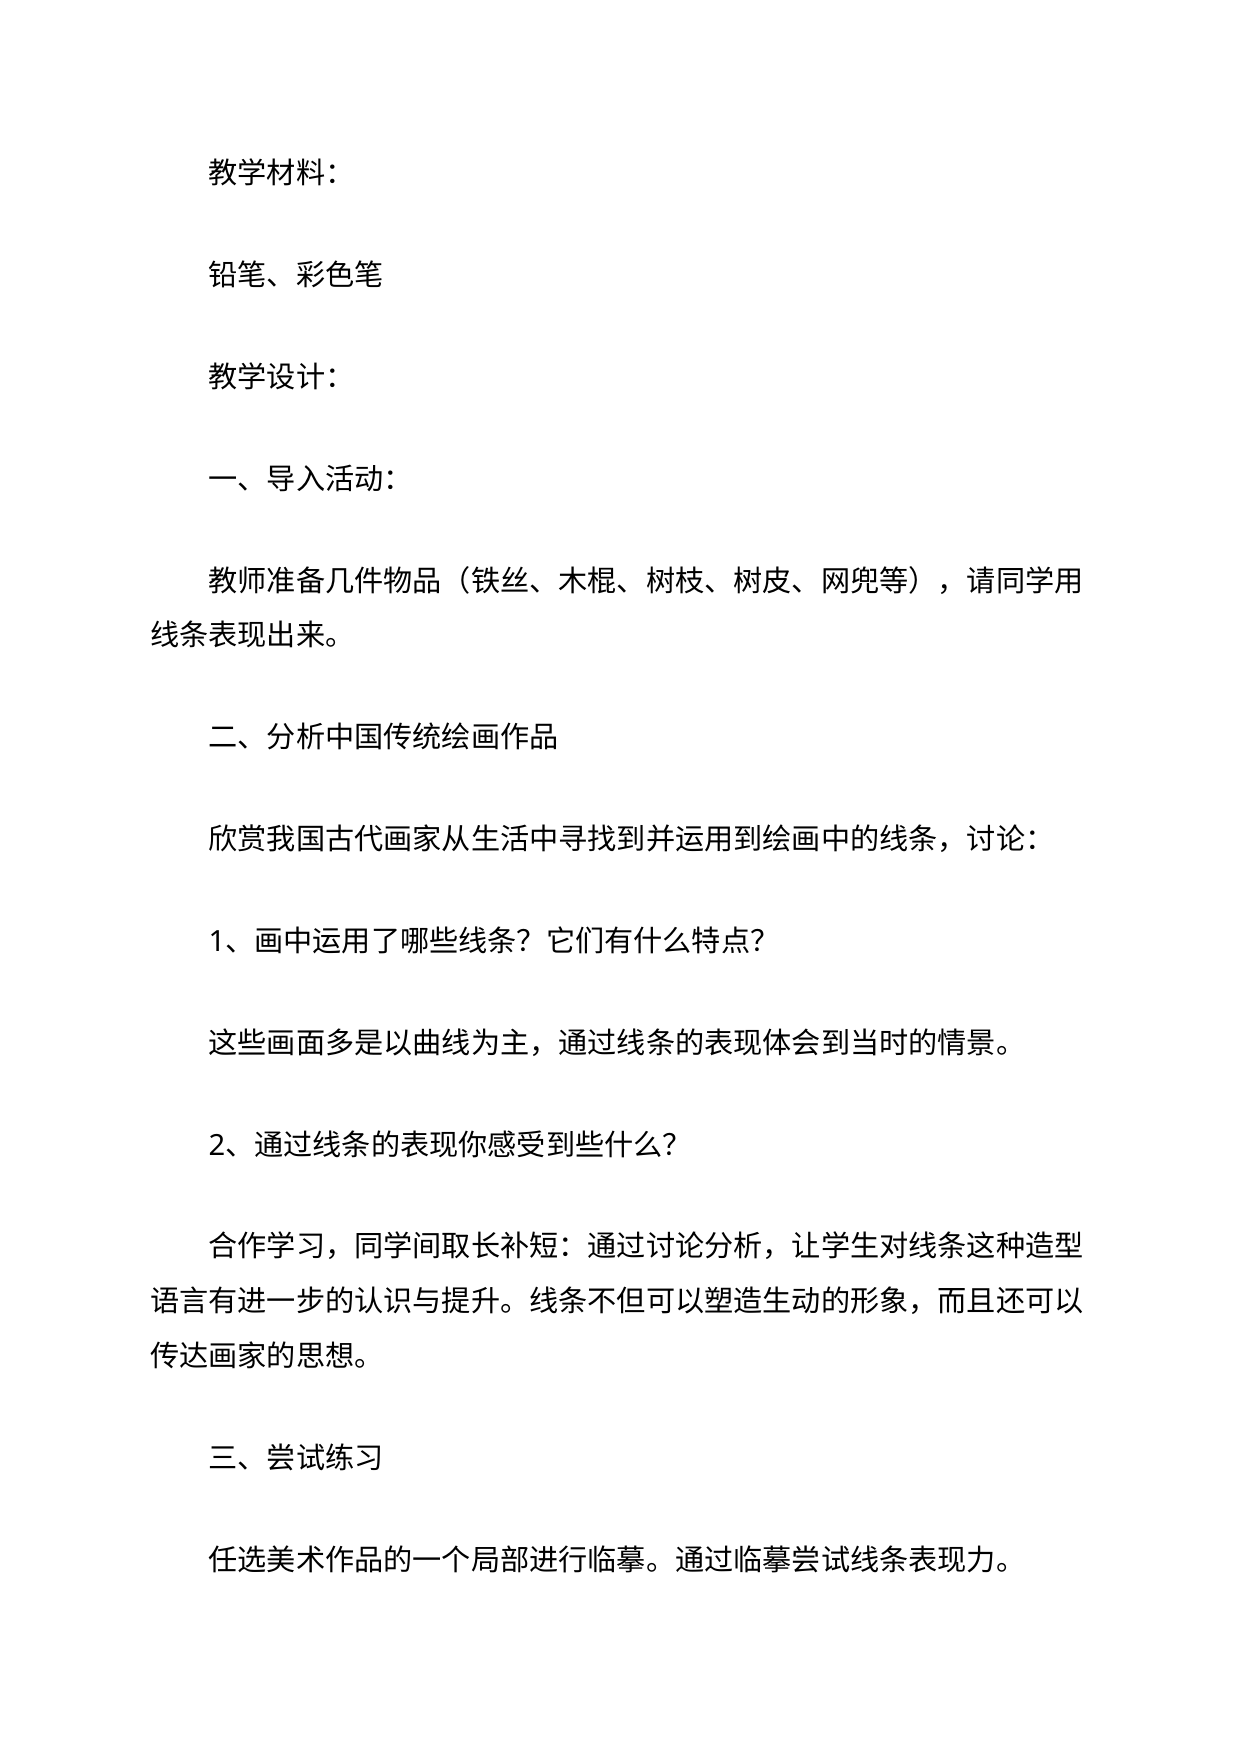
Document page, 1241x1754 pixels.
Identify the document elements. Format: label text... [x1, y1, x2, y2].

text 2、通过线条的表现你感受到些什么？ [150, 1121, 1090, 1163]
text 一、导入活动： [150, 455, 1090, 498]
text 教学设计： [150, 353, 1090, 396]
text 教学材料： [150, 150, 1090, 192]
text 铅笔、彩色笔 [150, 252, 1090, 294]
text 合作学习，同学间取长补短：通过讨论分析，让学生对线条这种造型语言有进一步的认识与提升。线条不但可以塑造生动的形象，而且还可以传达画家的思想。 [150, 1223, 1090, 1375]
text 1、画中运用了哪些线条？它们有什么特点？ [150, 917, 1090, 960]
text 二、分析中国传统绘画作品 [150, 714, 1090, 756]
text 欣赏我国古代画家从生活中寻找到并运用到绘画中的线条，讨论： [150, 816, 1090, 858]
text 教师准备几件物品（铁丝、木棍、树枝、树皮、网兜等），请同学用线条表现出来。 [150, 557, 1090, 654]
text 这些画面多是以曲线为主，通过线条的表现体会到当时的情景。 [150, 1019, 1090, 1062]
text 任选美术作品的一个局部进行临摹。通过临摹尝试线条表现力。 [150, 1536, 1090, 1579]
text 三、尝试练习 [150, 1434, 1090, 1477]
